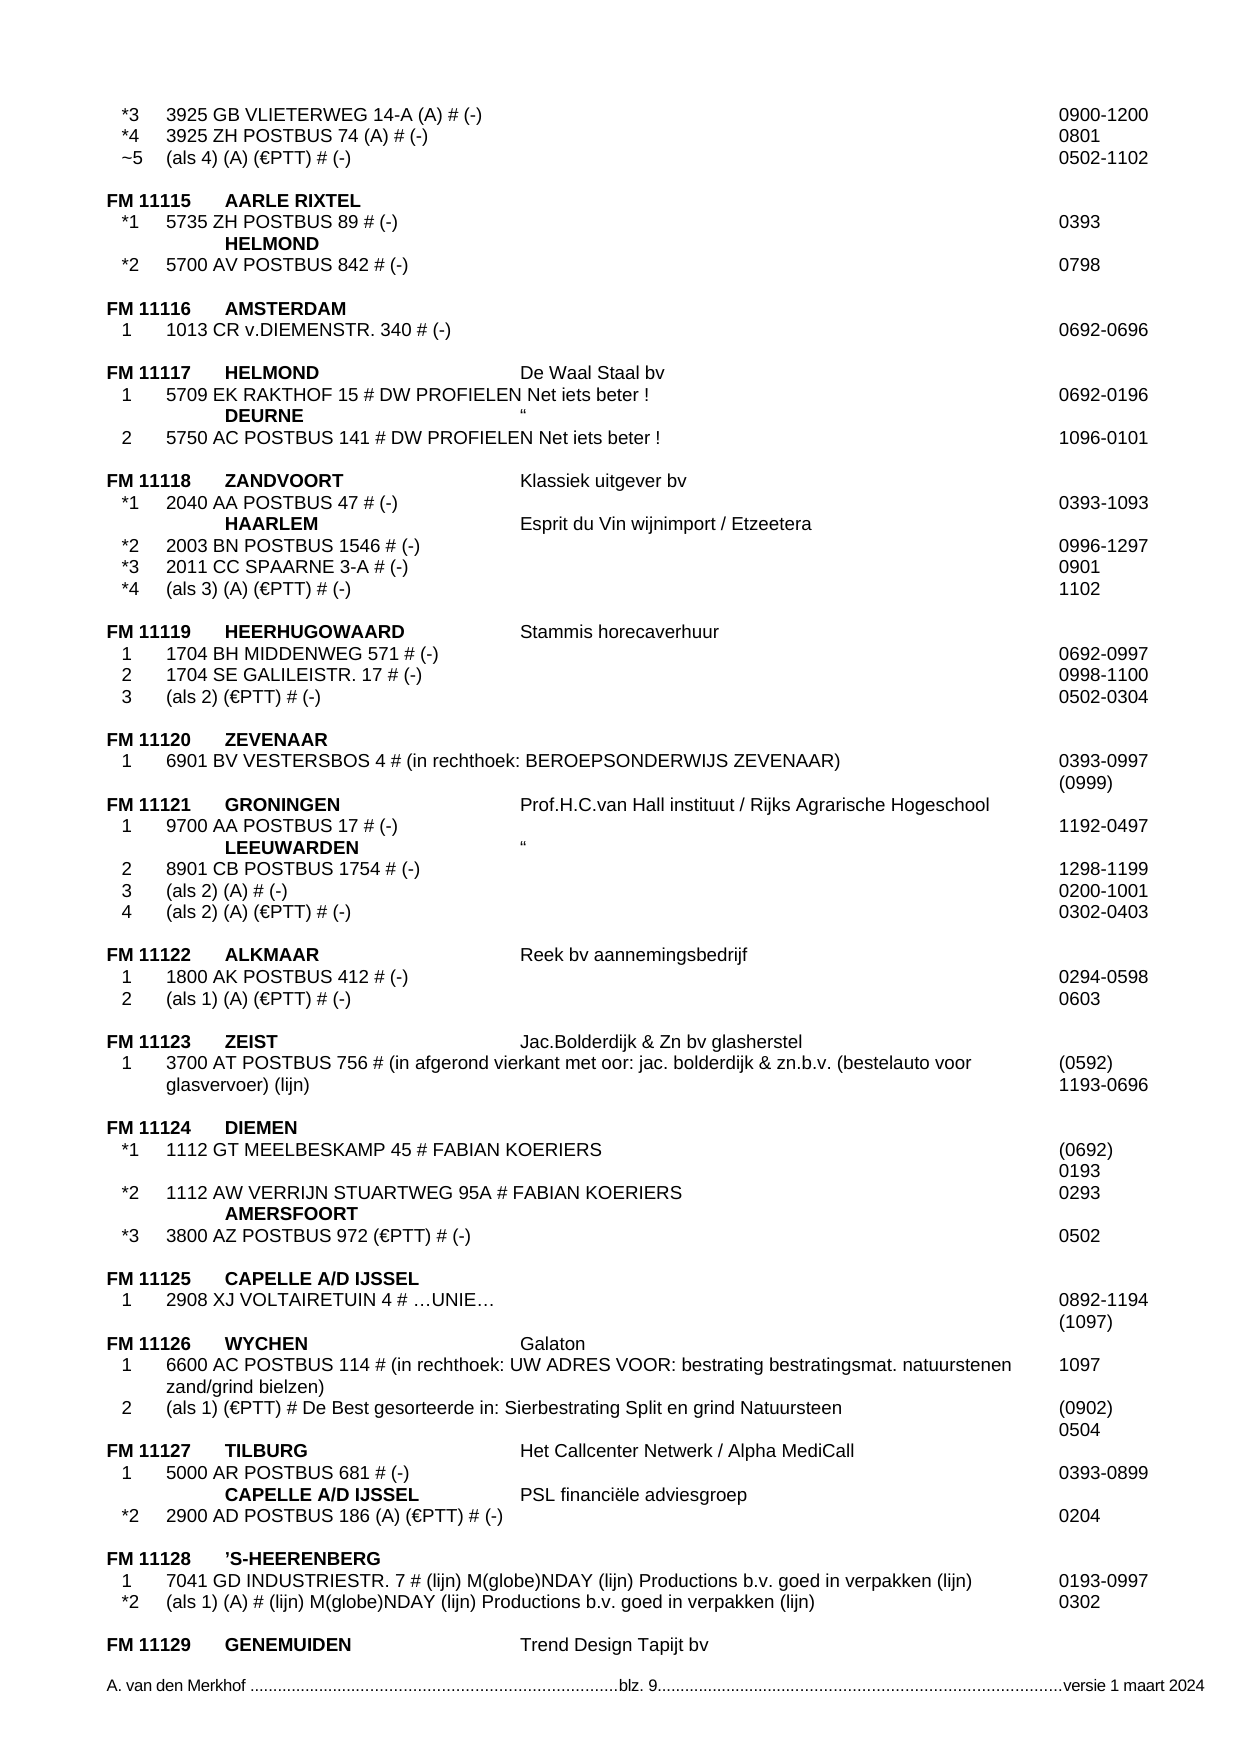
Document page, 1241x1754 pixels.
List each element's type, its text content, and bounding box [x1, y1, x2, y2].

table_header 0294-0598 [1044, 966, 1224, 987]
table_header 1 1013 CR v.DIEMENSTR. 340 # (-) [106, 319, 1044, 341]
text HELMOND [106, 233, 1163, 254]
table_header *3 3800 AZ POSTBUS 972 (€PTT) # (-) [106, 1225, 1044, 1246]
text FM 11124 DIEMEN [106, 1117, 1163, 1138]
table_cell 2 (als 1) (€PTT) # De Best gesorteerde in: Sierbestrating Split en grind Natuursteen [106, 1397, 1044, 1440]
text FM 11119 HEERHUGOWAARD Stammis horecaverhuur [106, 621, 1163, 642]
text FM 11127 TILBURG Het Callcenter Netwerk / Alpha MediCall [106, 1440, 1163, 1462]
table_header 1 1800 AK POSTBUS 412 # (-) [106, 966, 1044, 987]
table_cell 0502-0304 [1044, 686, 1224, 707]
table_cell 0200-1001 [1044, 880, 1224, 901]
text FM 11121 GRONINGEN Prof.H.C.van Hall instituut / Rijks Agrarische Hogeschool [106, 793, 1163, 815]
text AMERSFOORT [106, 1203, 1163, 1224]
table_cell 2 1704 SE GALILEISTR. 17 # (-) [106, 664, 1044, 686]
table_header 1096-0101 [1044, 427, 1224, 448]
table_cell (0902) 0504 [1044, 1397, 1224, 1440]
table_cell 1102 [1044, 578, 1224, 599]
table_cell 0502-1102 [1044, 146, 1224, 168]
table_header 1 3700 AT POSTBUS 756 # (in afgerond vierkant met oor: jac. bolderdijk & zn.b.v. (bestelauto voor glasvervoer) (lijn) [106, 1052, 1044, 1095]
table_header 0692-0696 [1044, 319, 1224, 341]
text FM 11115 AARLE RIXTEL [106, 189, 1163, 211]
table_header 1 6901 BV VESTERSBOS 4 # (in rechthoek: BEROEPSONDERWIJS ZEVENAAR) [106, 750, 1044, 793]
table_cell *4 (als 3) (A) (€PTT) # (-) [106, 578, 1044, 599]
table_header 2 8901 CB POSTBUS 1754 # (-) [106, 858, 1044, 879]
table_header 0692-0997 [1044, 643, 1224, 664]
table_cell 3 (als 2) (A) # (-) [106, 880, 1044, 901]
table_cell 2 (als 1) (A) (€PTT) # (-) [106, 988, 1044, 1009]
table_header 1 5709 EK RAKTHOF 15 # DW PROFIELEN Net iets beter ! [106, 384, 1044, 405]
table_cell 0302-0403 [1044, 901, 1224, 923]
table_header 2 5750 AC POSTBUS 141 # DW PROFIELEN Net iets beter ! [106, 427, 1044, 448]
table_cell 0302 [1044, 1591, 1224, 1613]
table_header 0393-1093 [1044, 491, 1224, 513]
text FM 11123 ZEIST Jac.Bolderdijk & Zn bv glasherstel [106, 1031, 1163, 1052]
text FM 11128 ’S-HEERENBERG [106, 1548, 1163, 1569]
table_cell *2 1112 AW VERRIJN STUARTWEG 95A # FABIAN KOERIERS [106, 1181, 1044, 1203]
table_header *3 3925 GB VLIETERWEG 14-A (A) # (-) [106, 103, 1044, 125]
table_header 1 9700 AA POSTBUS 17 # (-) [106, 815, 1044, 836]
table_cell 0801 [1044, 125, 1224, 146]
table_header 1097 [1044, 1354, 1224, 1397]
table_cell 0901 [1044, 556, 1224, 578]
text FM 11117 HELMOND De Waal Staal bv [106, 362, 1163, 384]
table_header 1 2908 XJ VOLTAIRETUIN 4 # …UNIE… [106, 1289, 1044, 1332]
text LEEUWARDEN “ [106, 836, 1163, 858]
table_header *1 1112 GT MEELBESKAMP 45 # FABIAN KOERIERS [106, 1138, 1044, 1181]
text FM 11118 ZANDVOORT Klassiek uitgever bv [106, 470, 1163, 491]
table_header 0204 [1044, 1505, 1224, 1526]
table_header *1 2040 AA POSTBUS 47 # (-) [106, 491, 1044, 513]
table_header 1192-0497 [1044, 815, 1224, 836]
table_header 0892-1194 (1097) [1044, 1289, 1224, 1332]
table_header 1 1704 BH MIDDENWEG 571 # (-) [106, 643, 1044, 664]
text FM 11129 GENEMUIDEN Trend Design Tapijt bv [106, 1634, 1163, 1656]
text CAPELLE A/D IJSSEL PSL financiële adviesgroep [106, 1483, 1163, 1505]
table_cell 0293 [1044, 1181, 1224, 1203]
table_header 0996-1297 [1044, 535, 1224, 556]
table_header 1 7041 GD INDUSTRIESTR. 7 # (lijn) M(globe)NDAY (lijn) Productions b.v. goed in verpakken (lijn) [106, 1570, 1044, 1591]
table_header 0502 [1044, 1225, 1224, 1246]
table_header 0393 [1044, 211, 1224, 233]
table_header 0193-0997 [1044, 1570, 1224, 1591]
table_header *2 2003 BN POSTBUS 1546 # (-) [106, 535, 1044, 556]
table_cell *4 3925 ZH POSTBUS 74 (A) # (-) [106, 125, 1044, 146]
text DEURNE “ [106, 405, 1163, 427]
table_cell 0603 [1044, 988, 1224, 1009]
table_cell 3 (als 2) (€PTT) # (-) [106, 686, 1044, 707]
table_cell 4 (als 2) (A) (€PTT) # (-) [106, 901, 1044, 923]
table_header *1 5735 ZH POSTBUS 89 # (-) [106, 211, 1044, 233]
table_header 1 5000 AR POSTBUS 681 # (-) [106, 1462, 1044, 1483]
table_header 0798 [1044, 254, 1224, 276]
table_header *2 2900 AD POSTBUS 186 (A) (€PTT) # (-) [106, 1505, 1044, 1526]
table_header 1298-1199 [1044, 858, 1224, 879]
text FM 11120 ZEVENAAR [106, 729, 1163, 750]
table_cell *2 (als 1) (A) # (lijn) M(globe)NDAY (lijn) Productions b.v. goed in verpakken (lijn) [106, 1591, 1044, 1613]
table_header (0692) 0193 [1044, 1138, 1224, 1181]
table_cell 0998-1100 [1044, 664, 1224, 686]
table_header 1 6600 AC POSTBUS 114 # (in rechthoek: UW ADRES VOOR: bestrating bestratingsmat. natuurstenen zand/grind bielzen) [106, 1354, 1044, 1397]
text FM 11116 AMSTERDAM [106, 297, 1163, 319]
table_header 0900-1200 [1044, 103, 1224, 125]
text FM 11125 CAPELLE A/D IJSSEL [106, 1268, 1163, 1289]
table_header 0692-0196 [1044, 384, 1224, 405]
table_header 0393-0997 (0999) [1044, 750, 1224, 793]
table_header 0393-0899 [1044, 1462, 1224, 1483]
table_cell *3 2011 CC SPAARNE 3-A # (-) [106, 556, 1044, 578]
table_cell ~5 (als 4) (A) (€PTT) # (-) [106, 146, 1044, 168]
text HAARLEM Esprit du Vin wijnimport / Etzeetera [106, 513, 1163, 534]
table_header (0592) 1193-0696 [1044, 1052, 1224, 1095]
text FM 11126 WYCHEN Galaton [106, 1332, 1163, 1354]
text FM 11122 ALKMAAR Reek bv aannemingsbedrijf [106, 944, 1163, 966]
table_header *2 5700 AV POSTBUS 842 # (-) [106, 254, 1044, 276]
